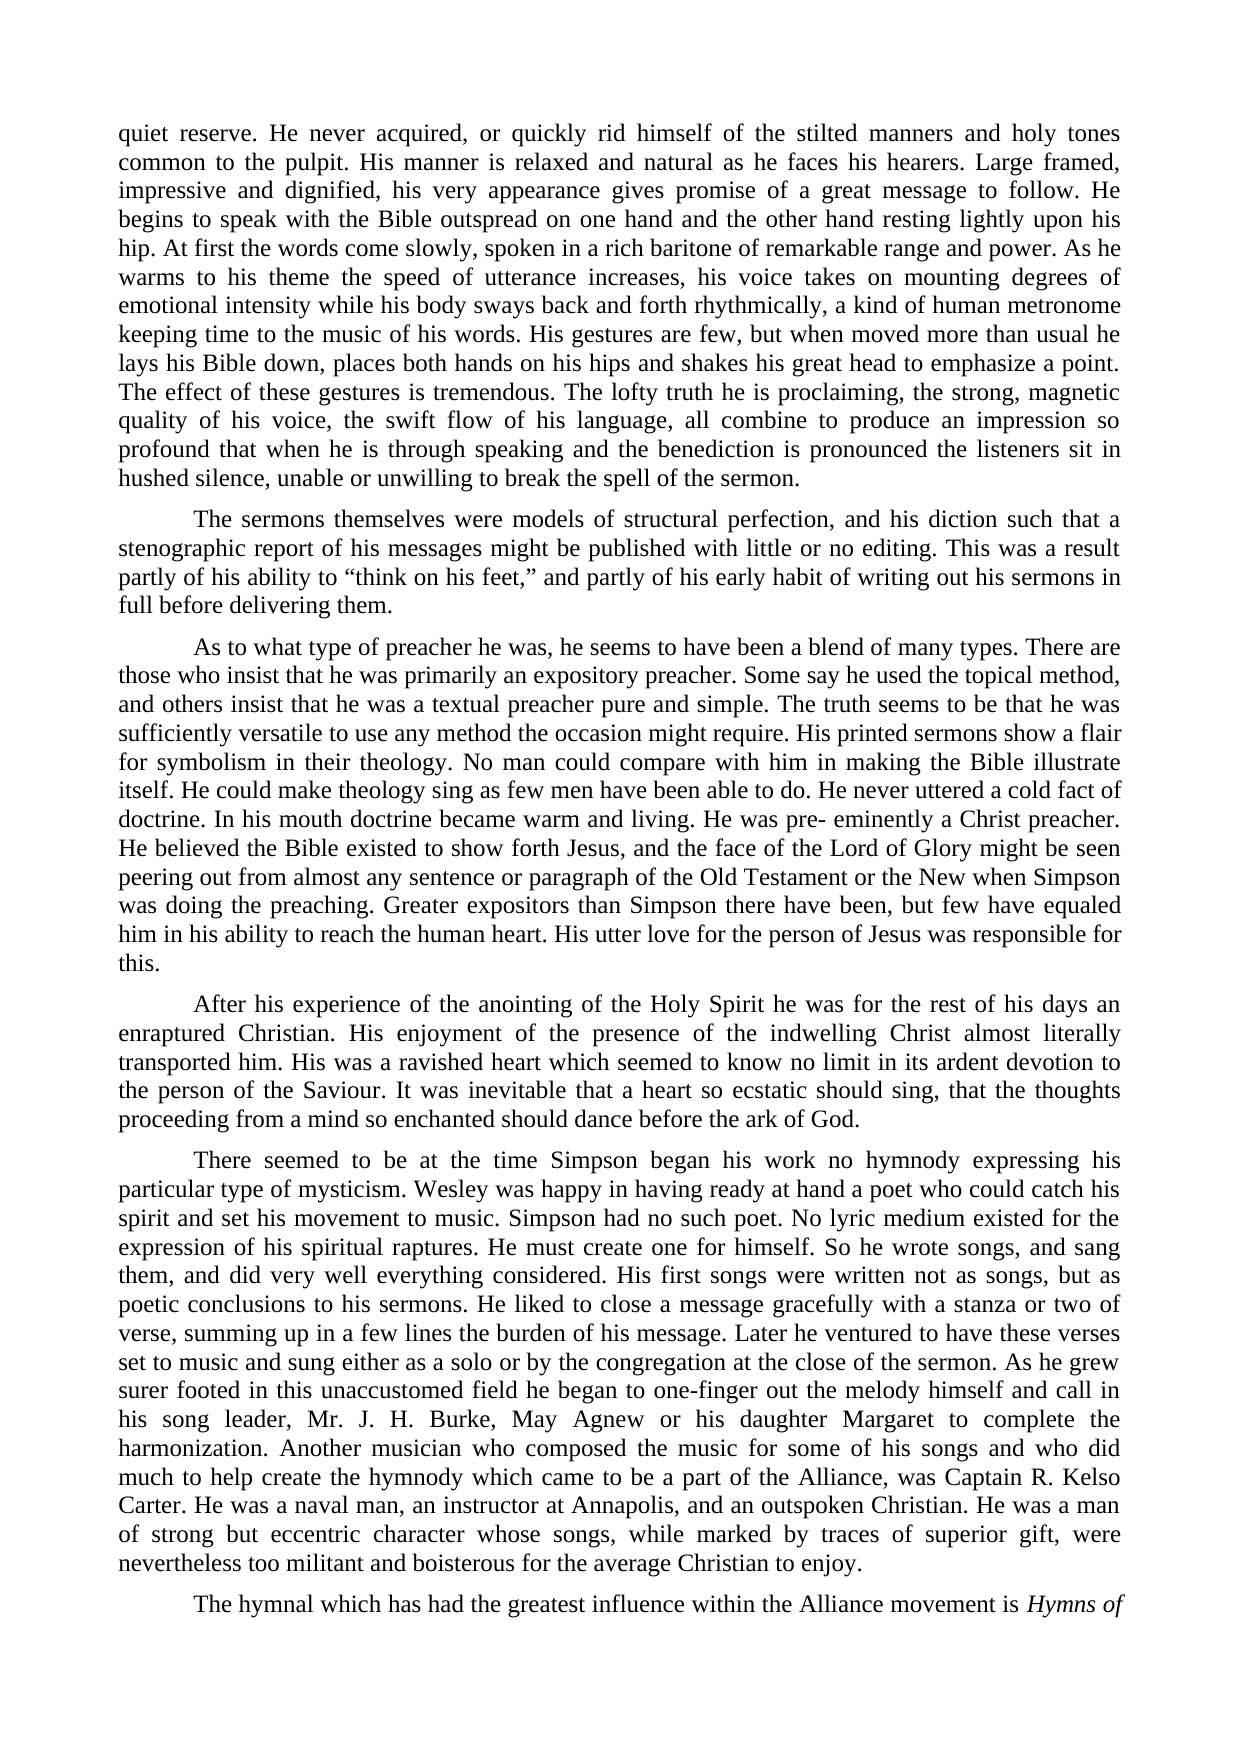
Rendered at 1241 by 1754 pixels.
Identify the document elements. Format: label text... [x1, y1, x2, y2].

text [118, 118, 1122, 492]
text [118, 1589, 1122, 1618]
text After his experience of the anointing of the Holy Spirit he was for the rest of his days an enraptured Christian. His enjoyment of the presence of the indwelling Christ almost literally transported him. His was a ravished heart which seemed to know no limit in its ardent devotion to the person of the Saviour. It was inevitable that a heart so ecstatic should sing, that the thoughts proceeding from a mind so enchanted should dance before the ark of God. [118, 989, 1122, 1133]
text The sermons themselves were models of structural perfection, and his diction such that a stenographic report of his messages might be published with little or no editing. This was a result partly of his ability to “think on his feet,” and partly of his early habit of writing out his sermons in full before delivering them. [118, 504, 1122, 619]
text There seemed to be at the time Simpson began his work no hymnody expressing his particular type of mysticism. Wesley was happy in having ready at hand a poet who could catch his spirit and set his movement to music. Simpson had no such poet. No lyric medium existed for the expression of his spiritual raptures. He must create one for himself. So he wrote songs, and sang them, and did very well everything considered. His first songs were written not as songs, but as poetic conclusions to his sermons. He liked to close a message gracefully with a stanza or two of verse, summing up in a few lines the burden of his message. Later he ventured to have these verses set to music and sung either as a solo or by the congregation at the close of the sermon. As he grew surer footed in this unaccustomed field he began to one-finger out the melody himself and call in his song leader, Mr. J. H. Burke, May Agnew or his daughter Margaret to complete the harmonization. Another musician who composed the music for some of his songs and who did much to help create the hymnody which came to be a part of the Alliance, was Captain R. Kelso Carter. He was a naval man, an instructor at Annapolis, and an outspoken Christian. He was a man of strong but eccentric character whose songs, while marked by traces of superior gift, were nevertheless too militant and boisterous for the average Christian to enjoy. [118, 1146, 1122, 1577]
text As to what type of preacher he was, he seems to have been a blend of many types. There are those who insist that he was primarily an expository preacher. Some say he used the topical method, and others insist that he was a textual preacher pure and simple. The truth seems to be that he was sufficiently versatile to use any method the occasion might require. His printed sermons show a flair for symbolism in their theology. No man could compare with him in making the Bible illustrate itself. He could make theology sing as few men have been able to do. He never uttered a cold fact of doctrine. In his mouth doctrine became warm and living. He was pre- eminently a Christ preacher. He believed the Bible existed to show forth Jesus, and the face of the Lord of Glory might be seen peering out from almost any sentence or paragraph of the Old Testament or the New when Simpson was doing the preaching. Greater expositors than Simpson there have been, but few have equaled him in his ability to reach the human heart. His utter love for the person of Jesus was responsible for this. [118, 632, 1122, 977]
